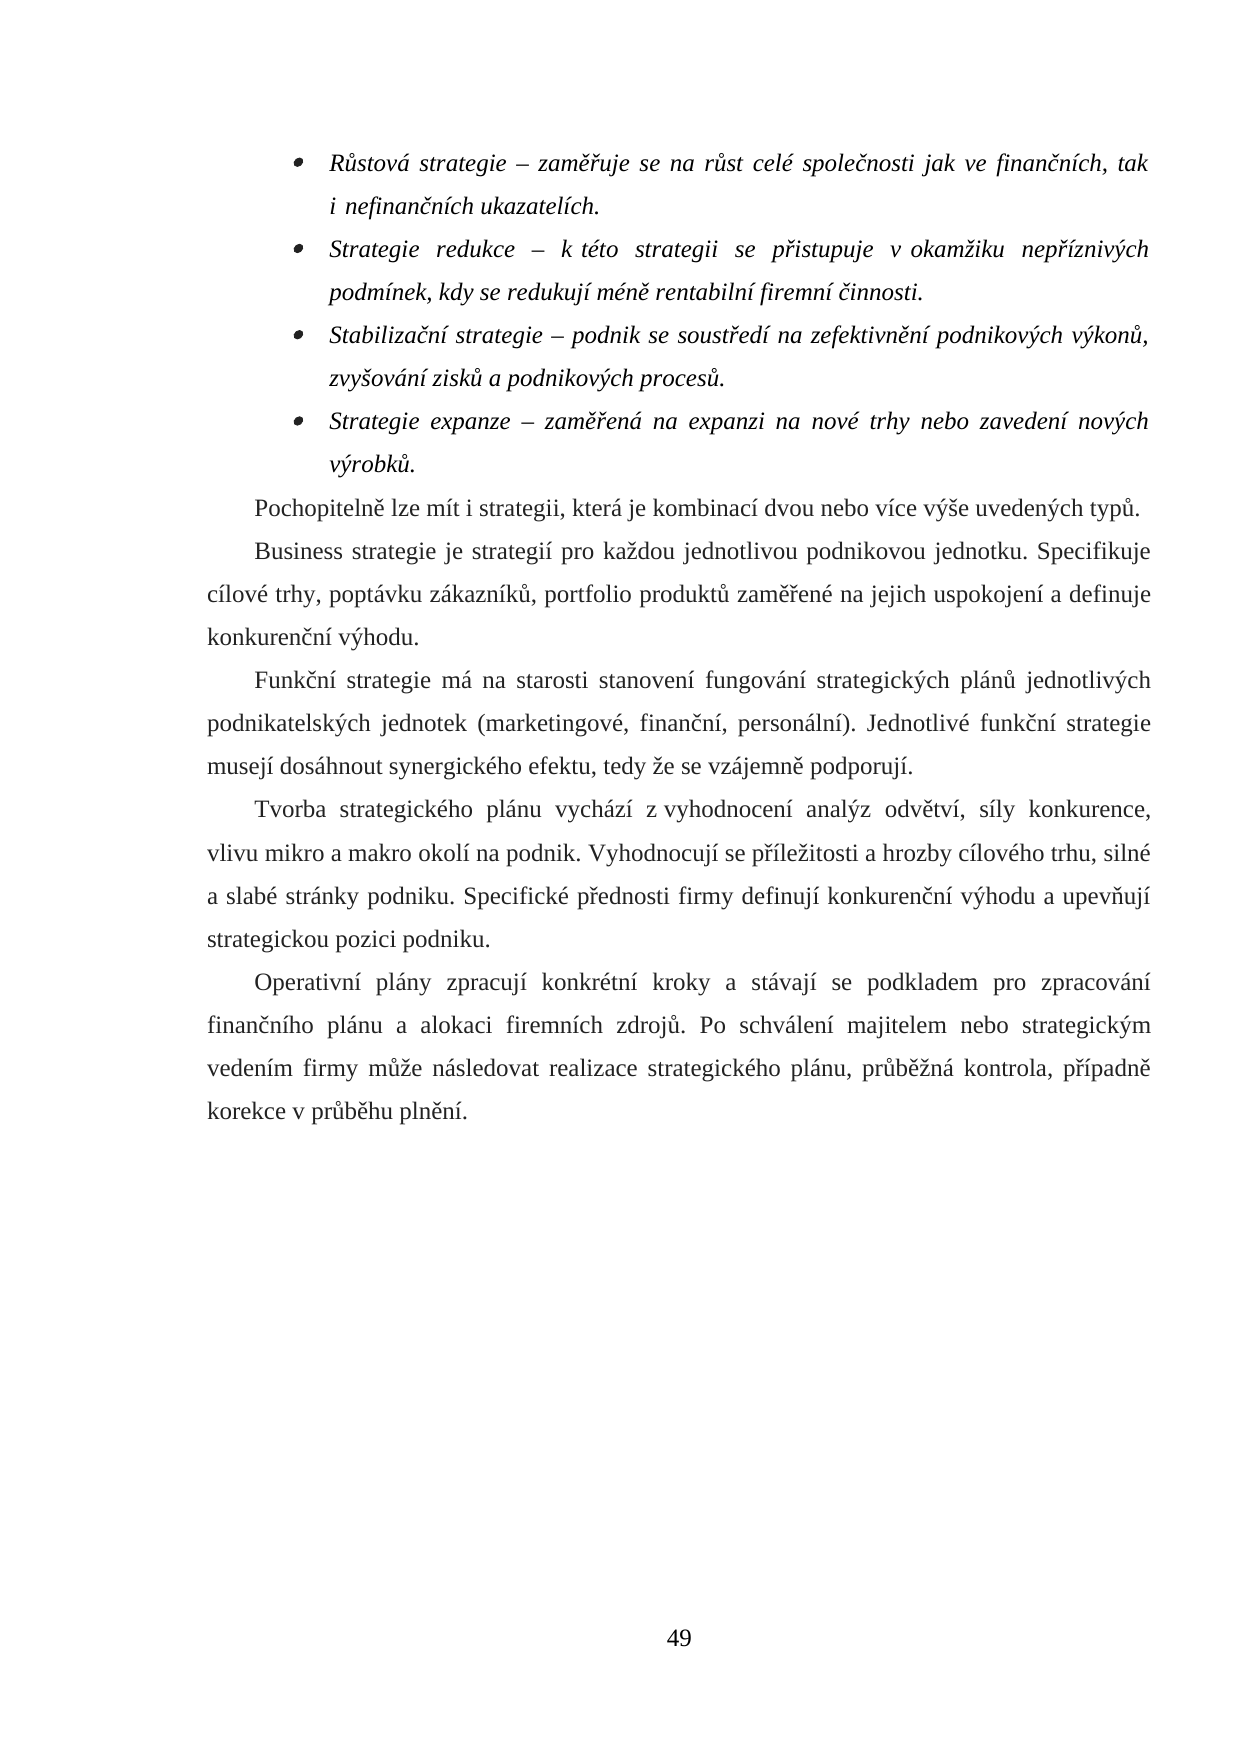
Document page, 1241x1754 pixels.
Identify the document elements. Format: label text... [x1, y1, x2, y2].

list Růstová strategie – zaměřuje se na růst celé společnosti jak ve finančních, tak i nefinančních ukazatelích. [292, 148, 1152, 219]
list Strategie expanze – zaměřená na expanzi na nové trhy nebo zavedení nových výrobků. [292, 406, 1152, 478]
list Stabilizační strategie – podnik se soustředí na zefektivnění podnikových výkonů, zvyšování zisků a podnikových procesů. [292, 320, 1152, 392]
text Funkční strategie má na starosti stanovení fungování strategických plánů jednotlivých podnikatelských jednotek (marketingové, finanční, personální). Jednotlivé funkční strategie musejí dosáhnout synergického efektu, tedy že se vzájemně podporují. [207, 665, 1152, 780]
text Business strategie je strategií pro každou jednotlivou podnikovou jednotku. Specifikuje cílové trhy, poptávku zákazníků, portfolio produktů zaměřené na jejich uspokojení a definuje konkurenční výhodu. [207, 536, 1152, 651]
list Strategie redukce – k této strategii se přistupuje v okamžiku nepříznivých podmínek, kdy se redukují méně rentabilní firemní činnosti. [292, 234, 1152, 306]
text Tvorba strategického plánu vychází z vyhodnocení analýz odvětví, síly konkurence, vlivu mikro a makro okolí na podnik. Vyhodnocují se příležitosti a hrozby cílového trhu, silné a slabé stránky podniku. Specifické přednosti firmy definují konkurenční výhodu a upevňují strategickou pozici podniku. [207, 794, 1152, 953]
text Operativní plány zpracují konkrétní kroky a stávají se podkladem pro zpracování finančního plánu a alokaci firemních zdrojů. Po schválení majitelem nebo strategickým vedením firmy může následovat realizace strategického plánu, průběžná kontrola, případně korekce v průběhu plnění. [207, 967, 1152, 1125]
text Pochopitelně lze mít i strategii, která je kombinací dvou nebo více výše uvedených typů. [207, 493, 1152, 521]
